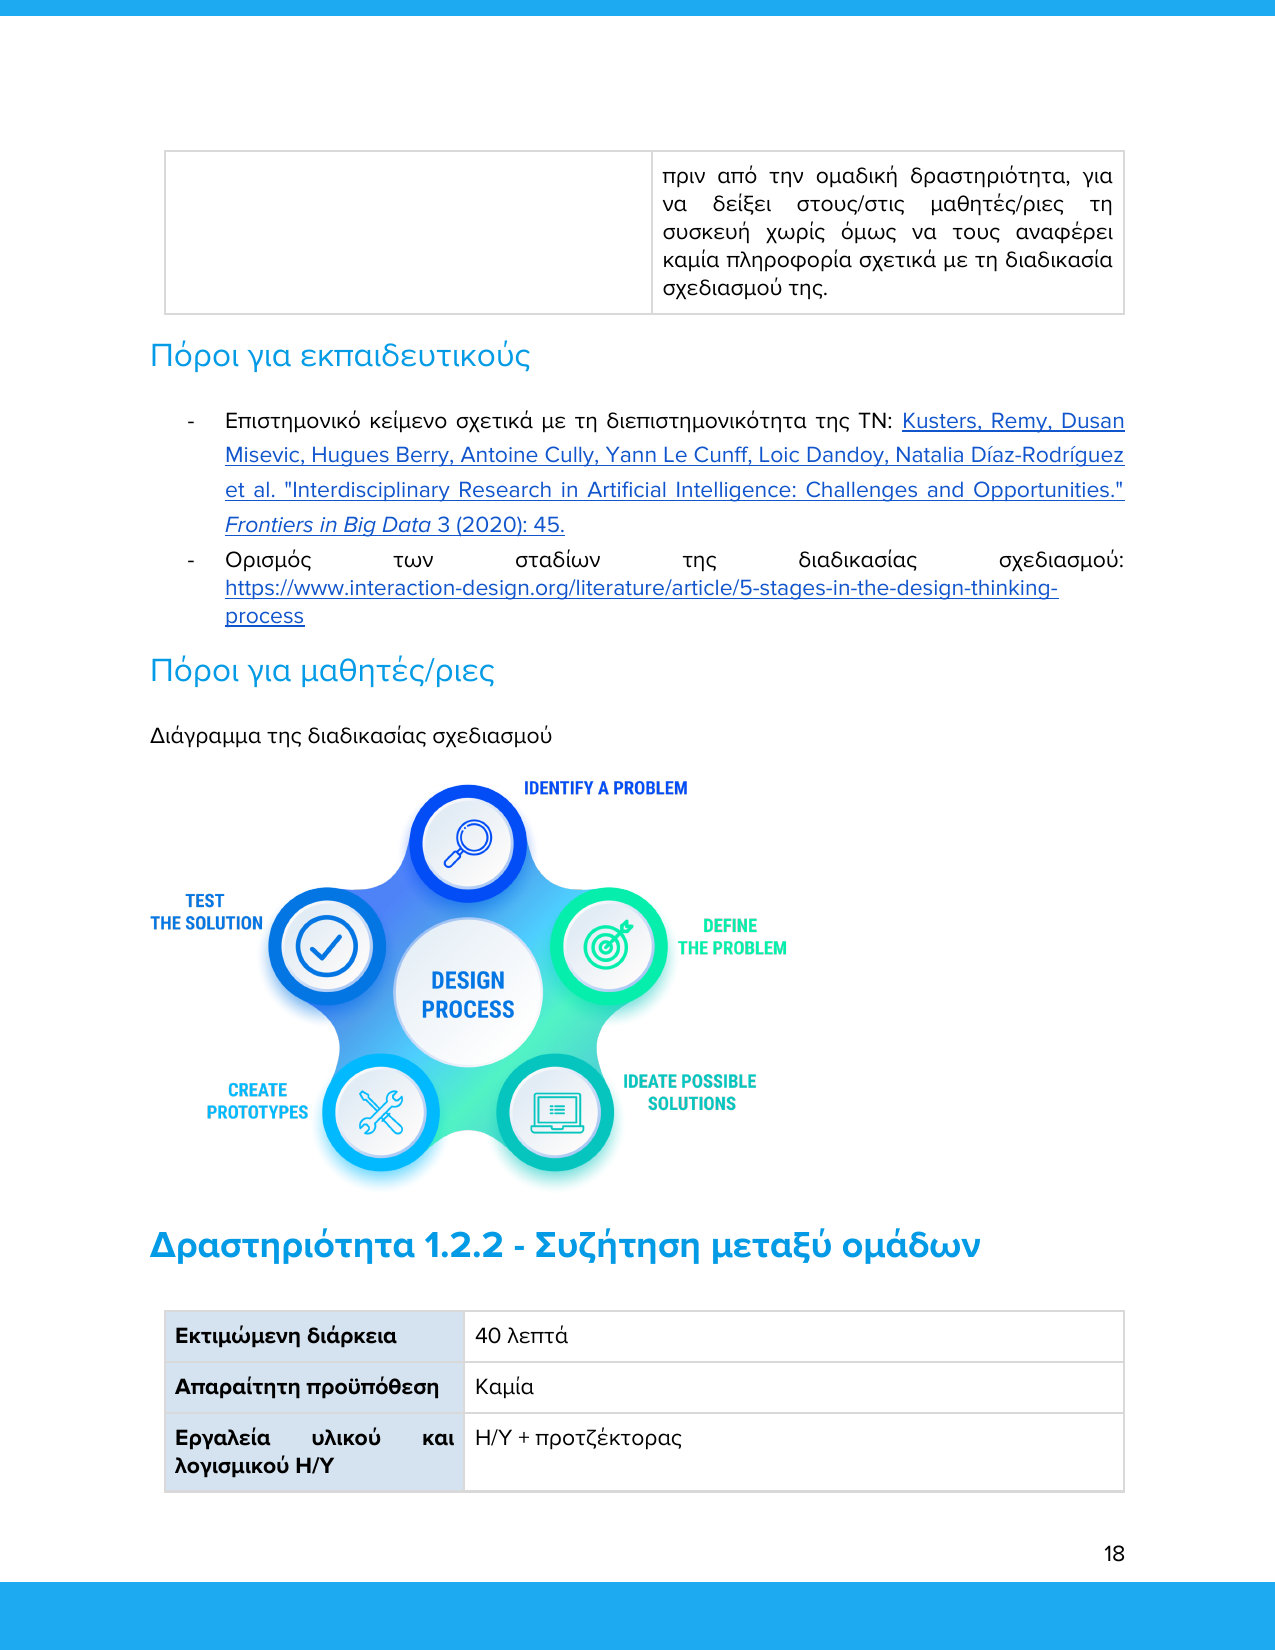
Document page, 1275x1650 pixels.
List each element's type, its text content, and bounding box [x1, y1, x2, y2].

table_header Εκτιμώμενη διάρκεια [166, 1312, 463, 1361]
subtitle Δραστηριότητα 1.2.2 - Συζήτηση μεταξύ ομάδων [150, 1223, 1125, 1268]
text Διάγραμμα της διαδικασίας σχεδιασμού [150, 723, 1125, 751]
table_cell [653, 152, 1123, 312]
table_cell Η/Υ + προτζέκτορας [465, 1414, 1123, 1490]
table_cell Απαραίτητη προϋπόθεση [166, 1363, 463, 1412]
list Ορισμός των σταδίων της διαδικασίας σχεδιασμού: https://www.interaction-design.org/literature/article/5-stages-in-the-design-thinking-process [187, 547, 1125, 630]
text Πόροι για εκπαιδευτικούς [150, 335, 1125, 376]
text Πόροι για μαθητές/ριες [150, 651, 1125, 692]
picture [150, 778, 787, 1195]
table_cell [166, 152, 651, 312]
list Επιστημονικό κείμενο σχετικά με τη διεπιστημονικότητα της ΤΝ: Kusters, Remy, Dusan Misevic, Hugues Berry, Antoine Cully, Yann Le Cunff, Loic Dandoy, Natalia Díaz-Rodríguez et al. "Interdisciplinary Research in Artificial Intelligence: Challenges and Opportunities." Frontiers in Big Data 3 (2020): 45. [187, 407, 1125, 539]
table_cell Εργαλεία υλικού και λογισμικού Η/Υ [166, 1414, 463, 1490]
table_cell Καμία [465, 1363, 1123, 1412]
table_header 40 λεπτά [465, 1312, 1123, 1361]
picture [0, 1582, 1275, 1650]
picture [0, 0, 1275, 16]
